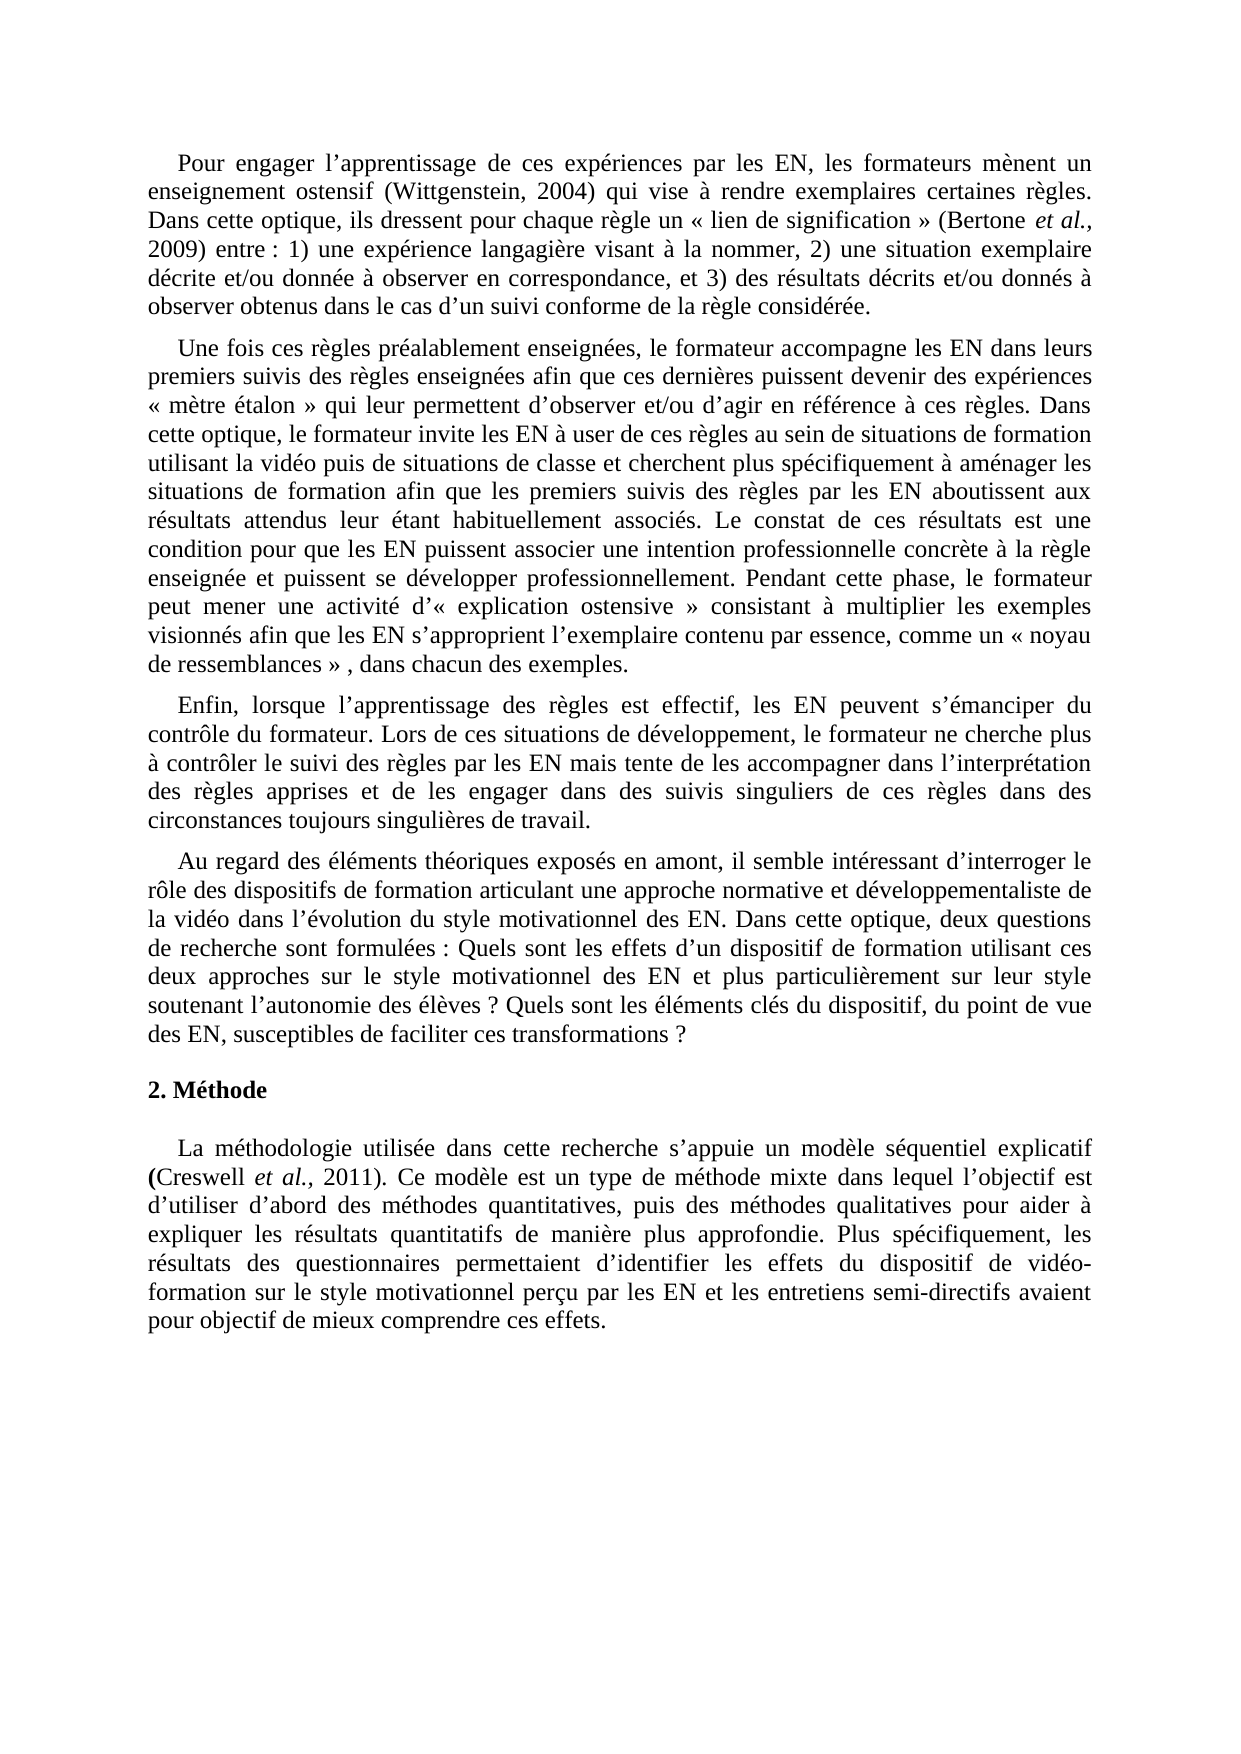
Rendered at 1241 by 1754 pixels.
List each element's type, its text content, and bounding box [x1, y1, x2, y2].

text Pour engager l’apprentissage de ces expériences par les EN, les formateurs mènent un enseignement ostensif (Wittgenstein, 2004) qui vise à rendre exemplaires certaines règles. Dans cette optique, ils dressent pour chaque règle un « lien de signification » (Bertone et al., 2009) entre : 1) une expérience langagière visant à la nommer, 2) une situation exemplaire décrite et/ou donnée à observer en correspondance, et 3) des résultats décrits et/ou donnés à observer obtenus dans le cas d’un suivi conforme de la règle considérée. [148, 148, 1093, 320]
subtitle Méthode [148, 1073, 1093, 1104]
text Une fois ces règles préalablement enseignées, le formateur accompagne les EN dans leurs premiers suivis des règles enseignées afin que ces dernières puissent devenir des expériences « mètre étalon » qui leur permettent d’observer et/ou d’agir en référence à ces règles. Dans cette optique, le formateur invite les EN à user de ces règles au sein de situations de formation utilisant la vidéo puis de situations de classe et cherchent plus spécifiquement à aménager les situations de formation afin que les premiers suivis des règles par les EN aboutissent aux résultats attendus leur étant habituellement associés. Le constat de ces résultats est une condition pour que les EN puissent associer une intention professionnelle concrète à la règle enseignée et puissent se développer professionnellement. Pendant cette phase, le formateur peut mener une activité d’« explication ostensive » consistant à multiplier les exemples visionnés afin que les EN s’approprient l’exemplaire contenu par essence, comme un « noyau de ressemblances » , dans chacun des exemples. [148, 333, 1093, 678]
text Enfin, lorsque l’apprentissage des règles est effectif, les EN peuvent s’émanciper du contrôle du formateur. Lors de ces situations de développement, le formateur ne cherche plus à contrôler le suivi des règles par les EN mais tente de les accompagner dans l’interprétation des règles apprises et de les engager dans des suivis singuliers de ces règles dans des circonstances toujours singulières de travail. [148, 690, 1093, 834]
text Au regard des éléments théoriques exposés en amont, il semble intéressant d’interroger le rôle des dispositifs de formation articulant une approche normative et développementaliste de la vidéo dans l’évolution du style motivationnel des EN. Dans cette optique, deux questions de recherche sont formulées : Quels sont les effets d’un dispositif de formation utilisant ces deux approches sur le style motivationnel des EN et plus particulièrement sur leur style soutenant l’autonomie des élèves ? Quels sont les éléments clés du dispositif, du point de vue des EN, susceptibles de faciliter ces transformations ? [148, 846, 1093, 1048]
text La méthodologie utilisée dans cette recherche s’appuie un modèle séquentiel explicatif (Creswell et al., 2011). Ce modèle est un type de méthode mixte dans lequel l’objectif est d’utiliser d’abord des méthodes quantitatives, puis des méthodes qualitatives pour aider à expliquer les résultats quantitatifs de manière plus approfondie. Plus spécifiquement, les résultats des questionnaires permettaient d’identifier les effets du dispositif de vidéo-formation sur le style motivationnel perçu par les EN et les entretiens semi-directifs avaient pour objectif de mieux comprendre ces effets. [148, 1133, 1093, 1334]
